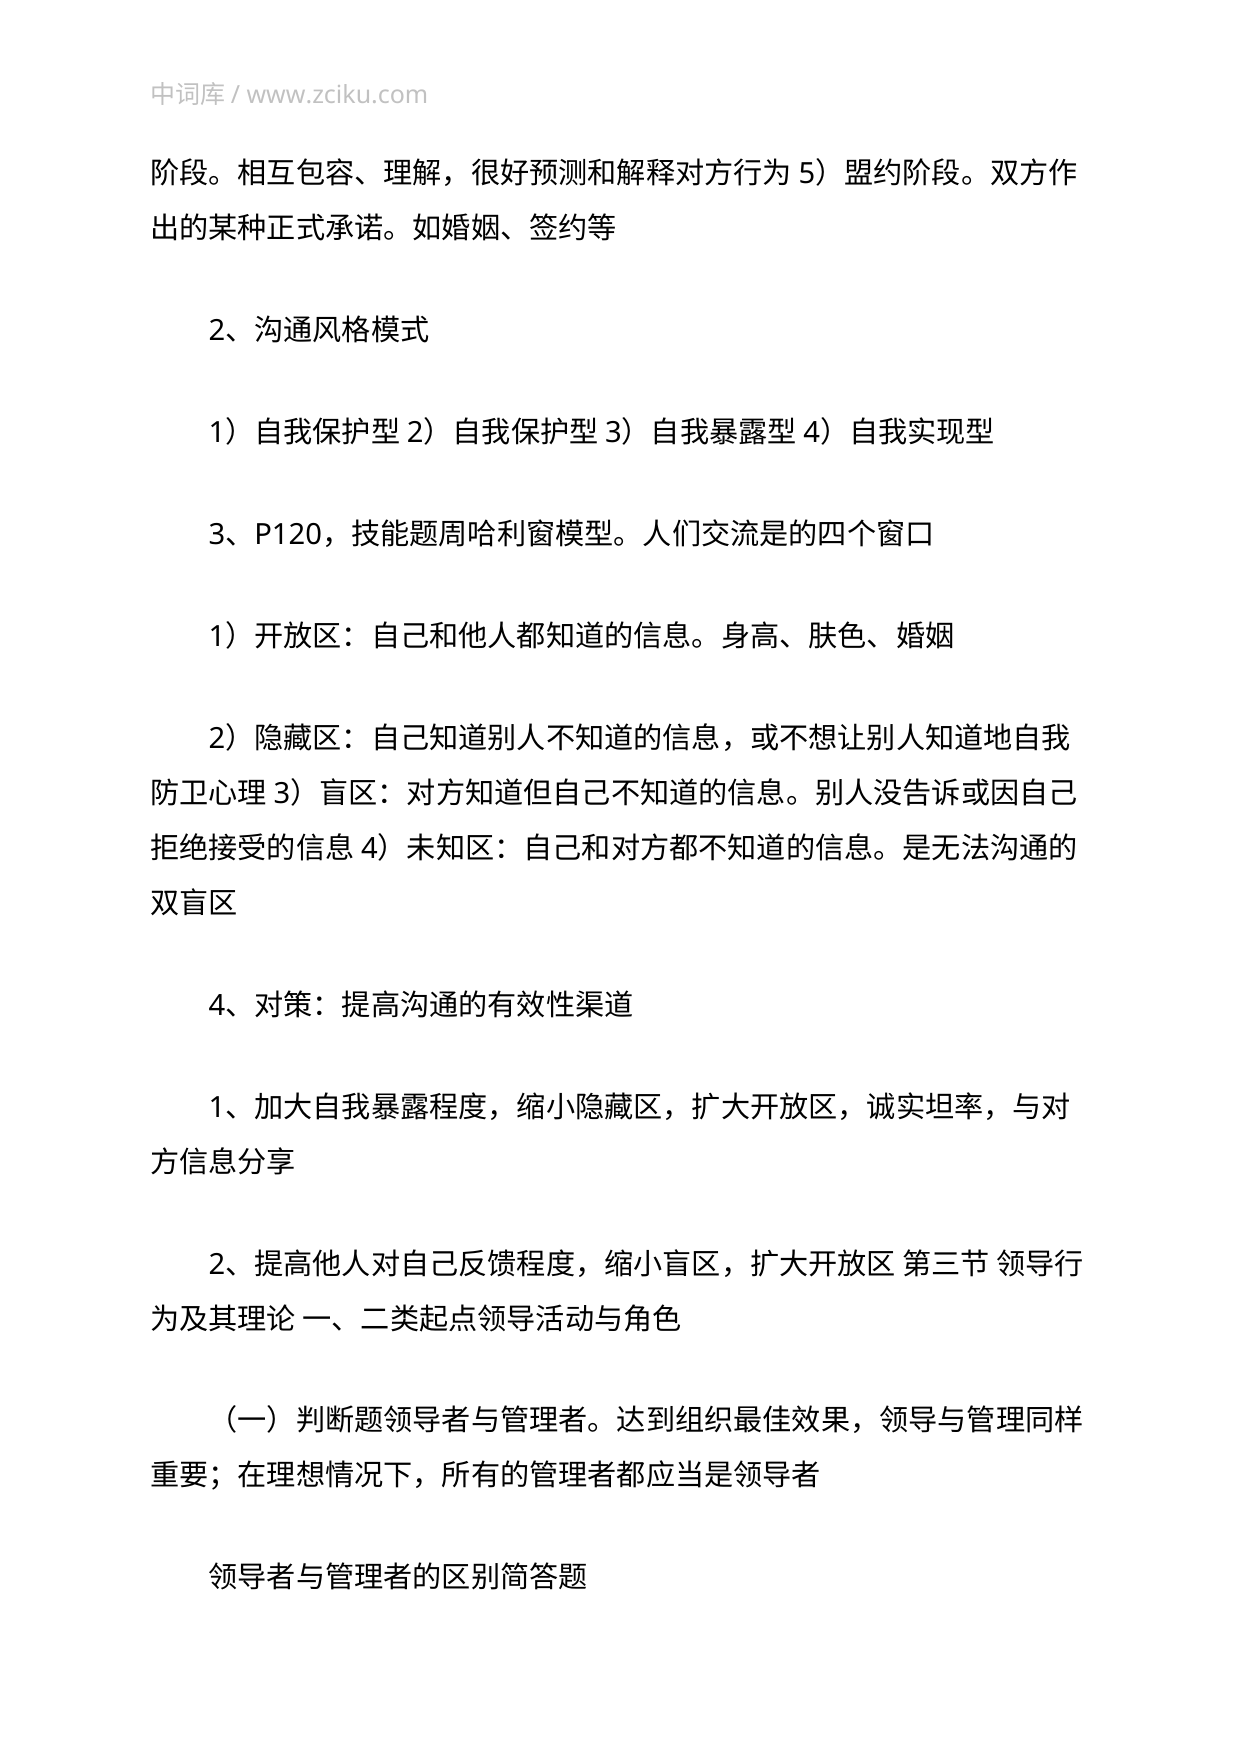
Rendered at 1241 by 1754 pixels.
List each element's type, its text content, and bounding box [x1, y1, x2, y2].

text 1、加大自我暴露程度，缩小隐藏区，扩大开放区，诚实坦率，与对方信息分享 [150, 1083, 1090, 1181]
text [150, 150, 1090, 247]
text 2、沟通风格模式 [150, 307, 1090, 349]
text 领导者与管理者的区别简答题 [150, 1554, 1090, 1596]
text 4、对策：提高沟通的有效性渠道 [150, 981, 1090, 1024]
text 1）自我保护型 2）自我保护型 3）自我暴露型 4）自我实现型 [150, 409, 1090, 451]
text （一）判断题领导者与管理者。达到组织最佳效果，领导与管理同样重要；在理想情况下，所有的管理者都应当是领导者 [150, 1397, 1090, 1494]
text 3、P120，技能题周哈利窗模型。人们交流是的四个窗口 [150, 511, 1090, 553]
text 1）开放区：自己和他人都知道的信息。身高、肤色、婚姻 [150, 613, 1090, 655]
text 2、提高他人对自己反馈程度，缩小盲区，扩大开放区 第三节 领导行为及其理论 一、二类起点领导活动与角色 [150, 1240, 1090, 1337]
text 2）隐藏区：自己知道别人不知道的信息，或不想让别人知道地自我防卫心理 3）盲区：对方知道但自己不知道的信息。别人没告诉或因自己拒绝接受的信息 4）未知区：自己和对方都不知道的信息。是无法沟通的双盲区 [150, 715, 1090, 922]
